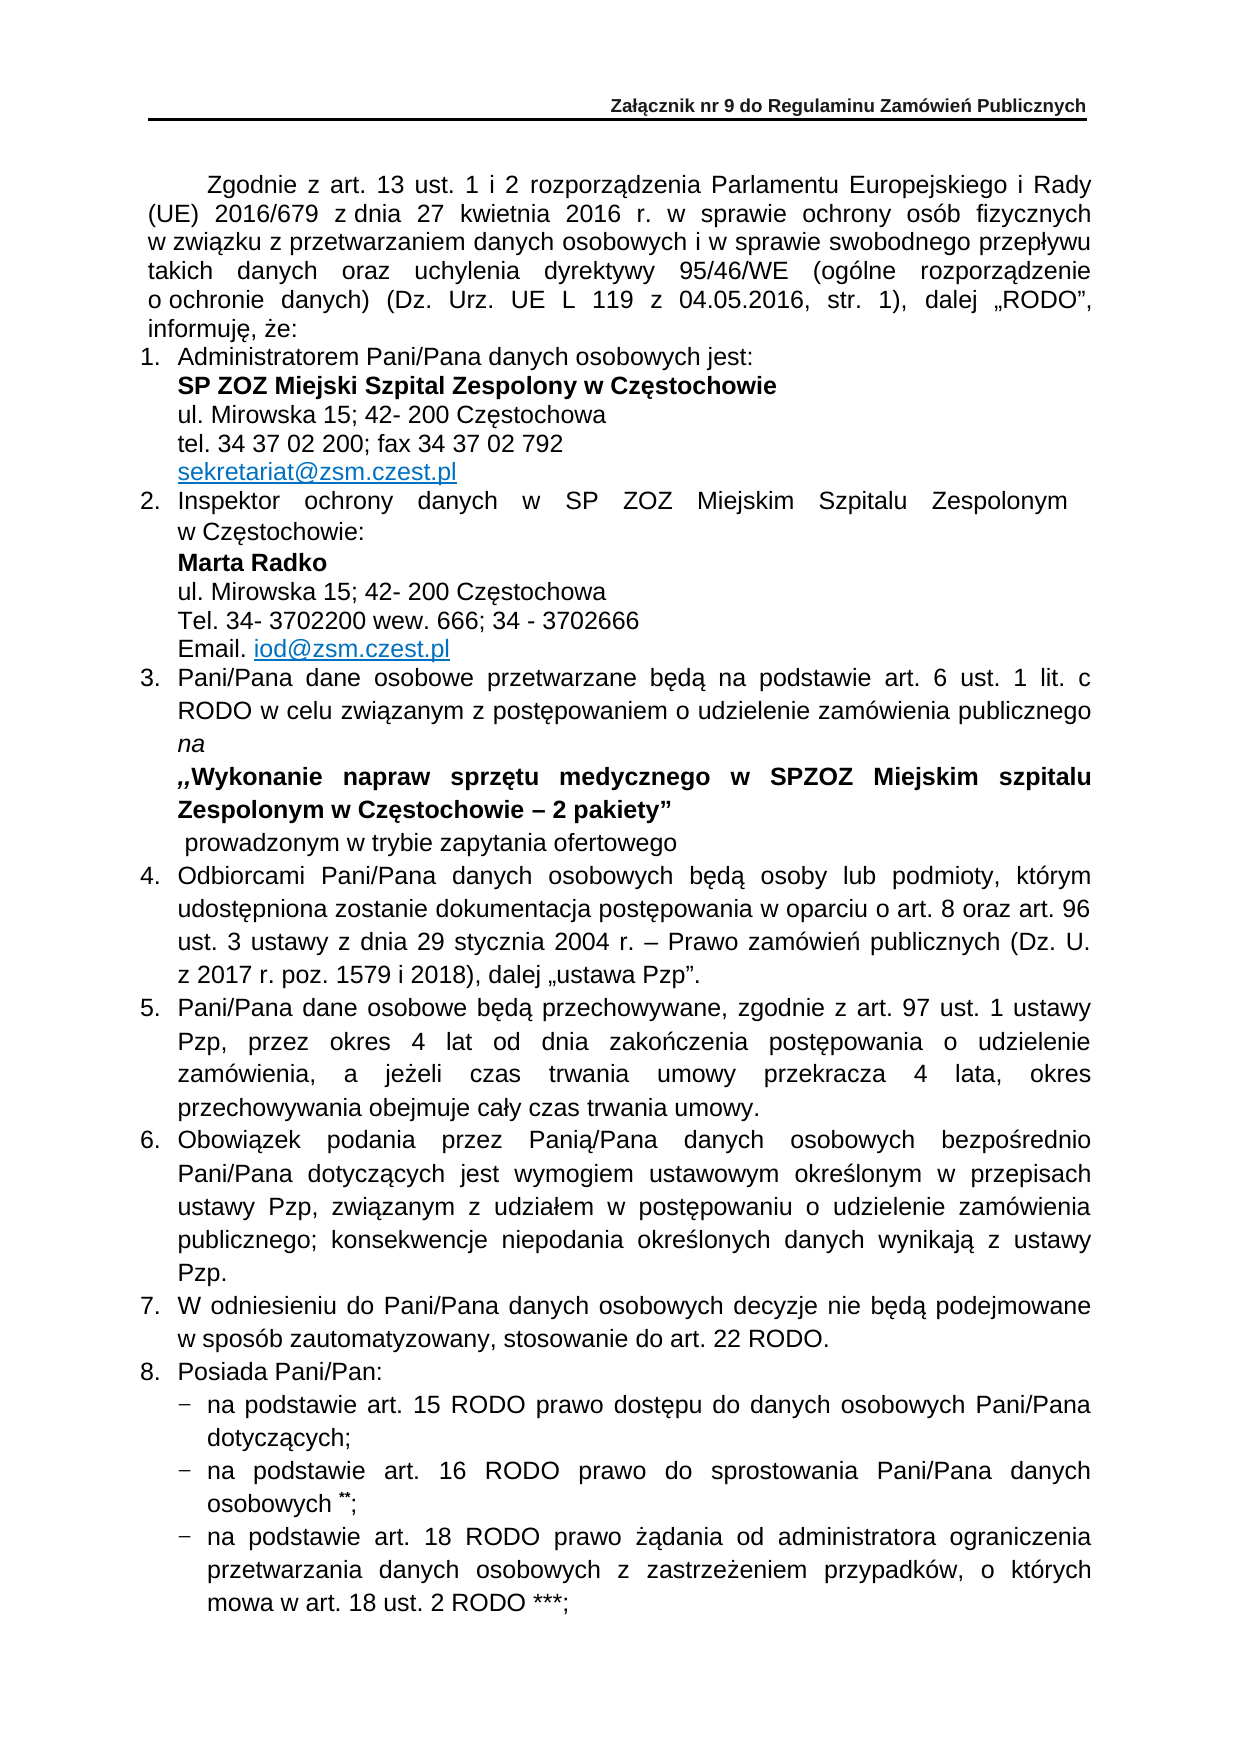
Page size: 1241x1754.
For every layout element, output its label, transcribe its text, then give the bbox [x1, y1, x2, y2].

list Pani/Pana dane osobowe będą przechowywane, zgodnie z art. 97 ust. 1 ustawy Pzp, przez okres 4 lat od dnia zakończenia postępowania o udzielenie zamówienia, a jeżeli czas trwania umowy przekracza 4 lata, okres przechowywania obejmuje cały czas trwania umowy. [140, 993, 1092, 1121]
list Administratorem Pani/Pana danych osobowych jest: [140, 342, 1092, 371]
list Obowiązek podania przez Panią/Pana danych osobowych bezpośrednio Pani/Pana dotyczących jest wymogiem ustawowym określonym w przepisach ustawy Pzp, związanym z udziałem w postępowaniu o udzielenie zamówienia publicznego; konsekwencje niepodania określonych danych wynikają z ustawy Pzp. [140, 1126, 1092, 1286]
text Załącznik nr 9 do Regulaminu Zamówień Publicznych [148, 94, 1087, 118]
text tel. 34 37 02 200; fax 34 37 02 792 [177, 429, 1092, 457]
list prowadzonym w trybie zapytania ofertowego [177, 828, 1092, 857]
list na podstawie art. 18 RODO prawo żądania od administratora ograniczenia przetwarzania danych osobowych z zastrzeżeniem przypadków, o których mowa w art. 18 ust. 2 RODO ***; [177, 1522, 1092, 1617]
list Posiada Pani/Pan: [140, 1357, 1092, 1385]
list Odbiorcami Pani/Pana danych osobowych będą osoby lub podmioty, którym udostępniona zostanie dokumentacja postępowania w oparciu o art. 8 oraz art. 96 ust. 3 ustawy z dnia 29 stycznia 2004 r. – Prawo zamówień publicznych (Dz. U. z 2017 r. poz. 1579 i 2018), dalej „ustawa Pzp”. [140, 861, 1092, 989]
list W odniesieniu do Pani/Pana danych osobowych decyzje nie będą podejmowane w sposób zautomatyzowany, stosowanie do art. 22 RODO. [140, 1291, 1092, 1352]
text ul. Mirowska 15; 42- 200 Częstochowa [177, 577, 1092, 606]
list Inspektor ochrony danych w SP ZOZ Miejskim Szpitalu Zespolonym w Częstochowie: [140, 486, 1092, 546]
list na podstawie art. 15 RODO prawo dostępu do danych osobowych Pani/Pana dotyczących; [177, 1390, 1092, 1452]
text sekretariat@zsm.czest.pl [177, 457, 1092, 486]
list na podstawie art. 16 RODO prawo do sprostowania Pani/Pana danych osobowych **; [177, 1456, 1092, 1518]
list ,,Wykonanie napraw sprzętu medycznego w SPZOZ Miejskim szpitalu Zespolonym w Częstochowie – 2 pakiety” [177, 762, 1092, 824]
text Tel. 34- 3702200 wew. 666; 34 - 3702666 [177, 606, 1092, 634]
list Pani/Pana dane osobowe przetwarzane będą na podstawie art. 6 ust. 1 lit. c RODO w celu związanym z postępowaniem o udzielenie zamówienia publicznego na [140, 663, 1092, 758]
text Email. iod@zsm.czest.pl [177, 634, 1092, 663]
text ul. Mirowska 15; 42- 200 Częstochowa [177, 400, 1092, 429]
text Marta Radko [177, 548, 1092, 577]
text SP ZOZ Miejski Szpital Zespolony w Częstochowie [177, 371, 1092, 400]
text Zgodnie z art. 13 ust. 1 i 2 rozporządzenia Parlamentu Europejskiego i Rady (UE) 2016/679 z dnia 27 kwietnia 2016 r. w sprawie ochrony osób fizycznych w związku z przetwarzaniem danych osobowych i w sprawie swobodnego przepływu takich danych oraz uchylenia dyrektywy 95/46/WE (ogólne rozporządzenie o ochronie danych) (Dz. Urz. UE L 119 z 04.05.2016, str. 1), dalej „RODO”, informuję, że: [148, 170, 1092, 342]
